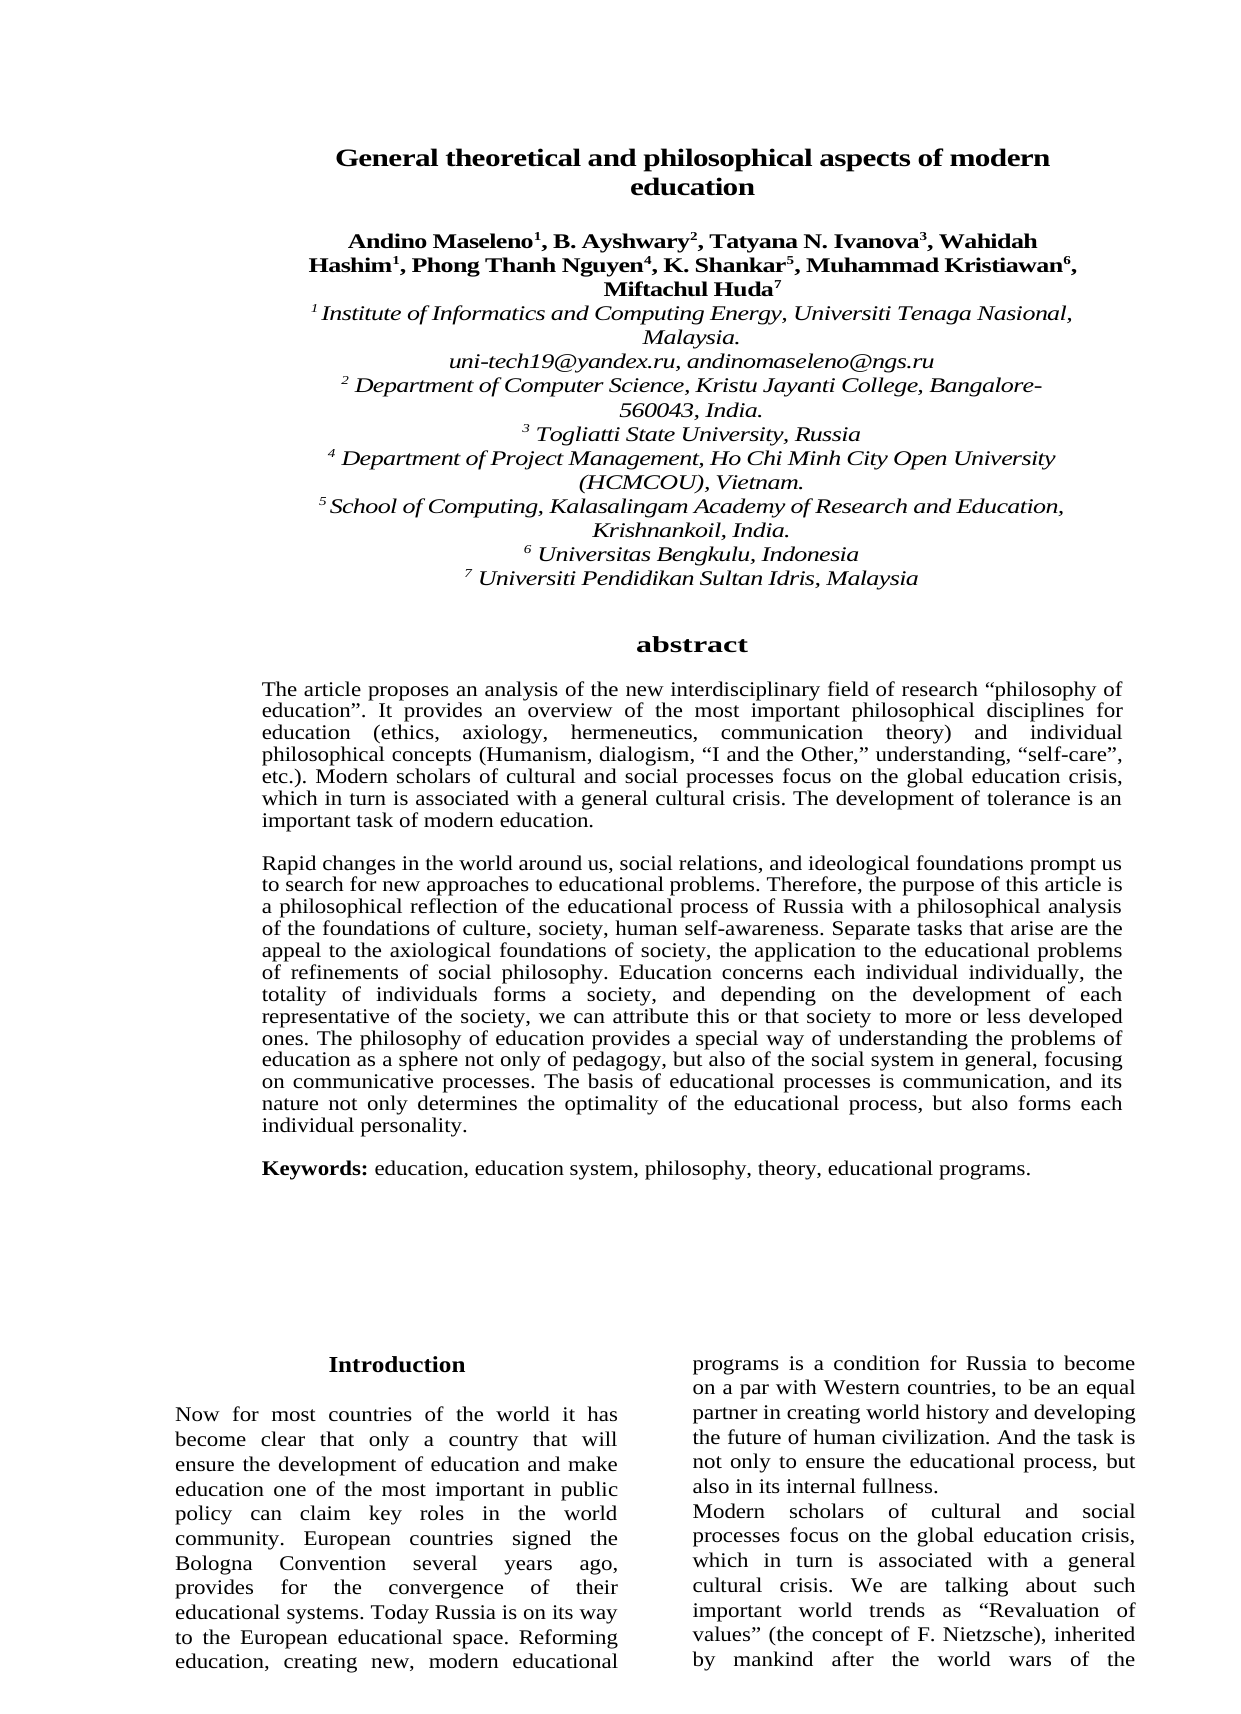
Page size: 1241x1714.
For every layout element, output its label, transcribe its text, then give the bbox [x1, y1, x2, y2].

subtitle 1 Institute of Informatics and Computing Energy, Universiti Tenaga Nasional, Malaysia. [302, 301, 1083, 349]
subtitle abstract [302, 631, 1081, 658]
subtitle 3 Togliatti State University, Russia [302, 422, 1083, 446]
subtitle 4 Department of Project Management, Ho Chi Minh City Open University (HCMCOU), Vietnam. [302, 446, 1083, 494]
subtitle 5 School of Computing, Kalasalingam Academy of Research and Education, Krishnankoil, India. [302, 494, 1083, 542]
text The article proposes an analysis of the new interdisciplinary field of research “philosophy of education”. It provides an overview of the most important philosophical disciplines for education (ethics, axiology, hermeneutics, communication theory) and individual philosophical concepts (Humanism, dialogism, “I and the Other,” understanding, “self-care”, etc.). Modern scholars of cultural and social processes focus on the global education crisis, which in turn is associated with a general cultural crisis. The development of tolerance is an important task of modern education. [262, 678, 1124, 832]
subtitle uni-tech19@yandex.ru, andinomaseleno@ngs.ru [302, 349, 1083, 373]
subtitle Andino Maseleno1, B. Ayshwary2, Tatyana N. Ivanova3, Wahidah Hashim1, Phong Thanh Nguyen4, K. Shankar5, Muhammad Kristiawan6, Miftachul Huda7 [302, 229, 1083, 301]
text Introduction [175, 1351, 619, 1377]
subtitle 7 Universiti Pendidikan Sultan Idris, Malaysia [302, 566, 1083, 590]
text Rapid changes in the world around us, social relations, and ideological foundations prompt us to search for new approaches to educational problems. Therefore, the purpose of this article is a philosophical reflection of the educational process of Russia with a philosophical analysis of the foundations of culture, society, human self-awareness. Separate tasks that arise are the appeal to the axiological foundations of society, the application to the educational problems of refinements of social philosophy. Education concerns each individual individually, the totality of individuals forms a society, and depending on the development of each representative of the society, we can attribute this or that society to more or less developed ones. The philosophy of education provides a special way of understanding the problems of education as a sphere not only of pedagogy, but also of the social system in general, focusing on communicative processes. The basis of educational processes is communication, and its nature not only determines the optimality of the educational process, but also forms each individual personality. [262, 852, 1124, 1137]
subtitle 2 Department of Computer Science, Kristu Jayanti College, Bangalore-560043, India. [302, 373, 1083, 422]
text Now for most countries of the world it has become clear that only a country that will ensure the development of education and make education one of the most important in public policy can claim key roles in the world community. European countries signed the Bologna Convention several years ago, provides for the convergence of their educational systems. Today Russia is on its way to the European educational space. Reforming education, creating new, modern educational programs is a condition for Russia to become on a par with Western countries, to be an equal partner in creating world history and developing the future of human civilization. And the task is not only to ensure the educational process, but also in its internal fullness. [692, 1351, 1136, 1498]
text Keywords: education, education system, philosophy, theory, educational programs. [262, 1158, 1124, 1179]
subtitle 6 Universitas Bengkulu, Indonesia [302, 542, 1083, 566]
text Now for most countries of the world it has become clear that only a country that will ensure the development of education and make education one of the most important in public policy can claim key roles in the world community. European countries signed the Bologna Convention several years ago, provides for the convergence of their educational systems. Today Russia is on its way to the European educational space. Reforming education, creating new, modern educational programs is a condition for Russia to become on a par with Western countries, to be an equal partner in creating world history and developing the future of human civilization. And the task is not only to ensure the educational process, but also in its internal fullness. [175, 1402, 619, 1673]
subtitle General theoretical and philosophical aspects of modern education [302, 143, 1083, 200]
